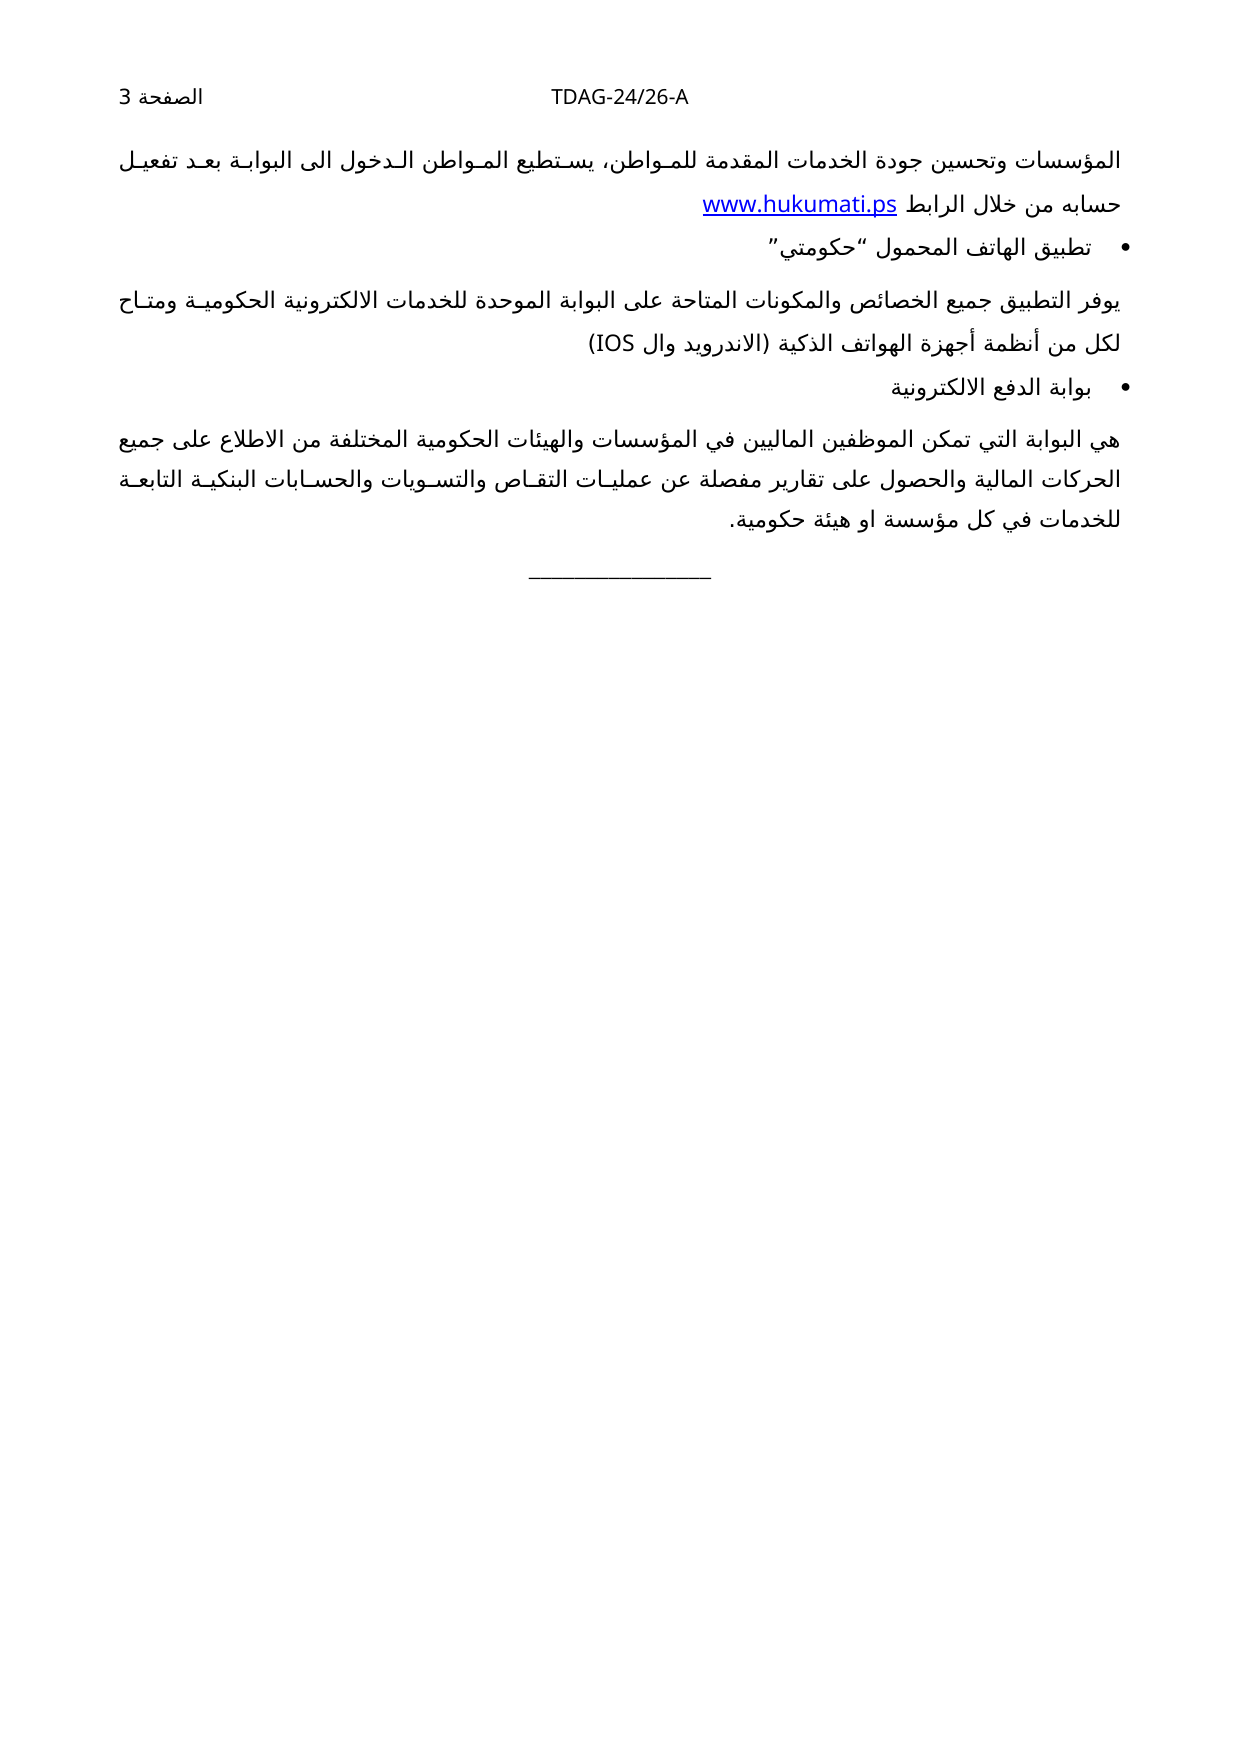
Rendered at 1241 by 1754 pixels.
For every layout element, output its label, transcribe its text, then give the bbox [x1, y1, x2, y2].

list تطبيق الهاتف المحمول “حكومتي” [118, 234, 1122, 261]
list بوابة الدفع الالكترونية [118, 374, 1122, 401]
text ________________ [118, 559, 1122, 581]
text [118, 148, 1122, 219]
text يوفر التطبيق جميع الخصائص والمكونات المتاحة على البوابة الموحدة للخدمات الالكترونية الحكومية ومتاح لكل من أنظمة أجهزة الهواتف الذكية (الاندرويد وال IOS) [118, 287, 1122, 358]
text هي البوابة التي تمكن الموظفين الماليين في المؤسسات والهيئات الحكومية المختلفة من الاطلاع على جميع الحركات المالية والحصول على تقارير مفصلة عن عمليات التقاص والتسويات والحسابات البنكية التابعة للخدمات في كل مؤسسة او هيئة حكومية. [118, 426, 1122, 533]
